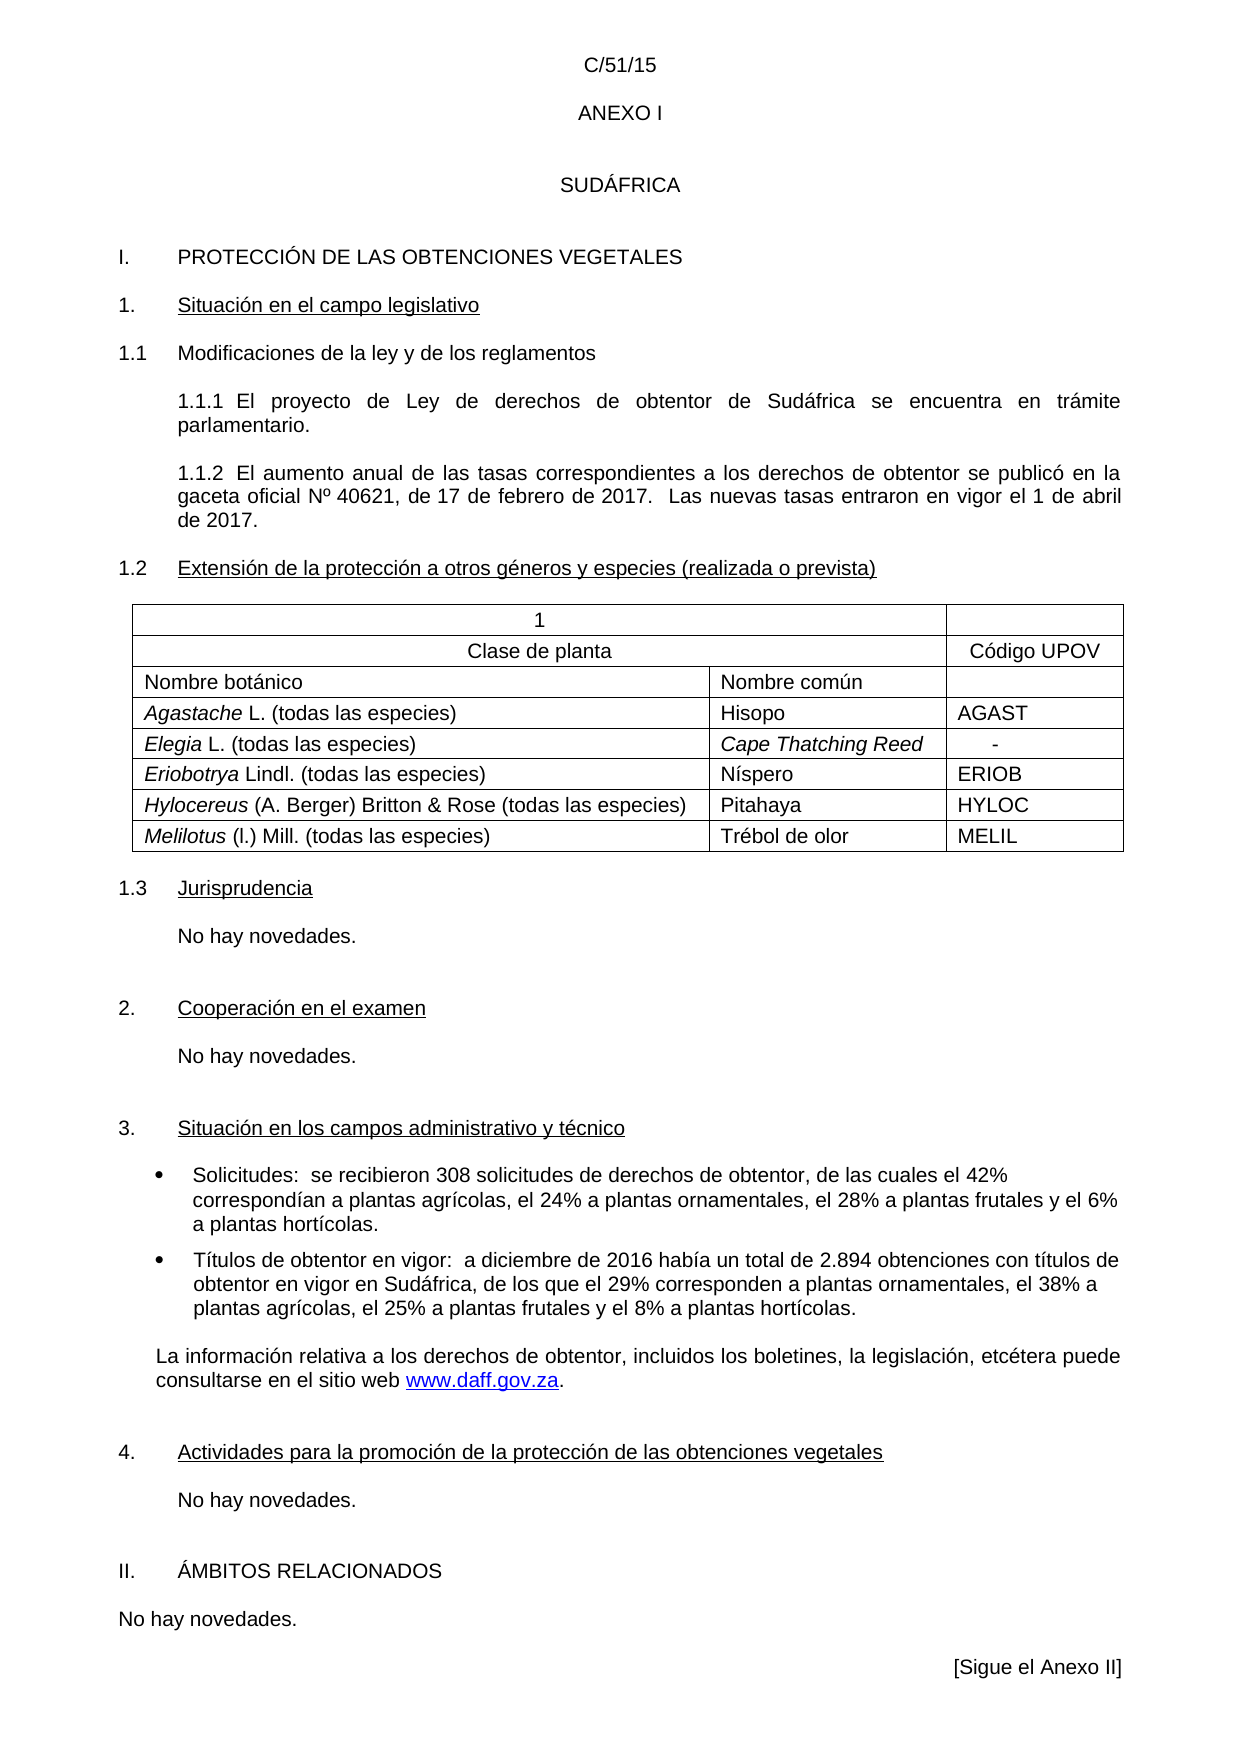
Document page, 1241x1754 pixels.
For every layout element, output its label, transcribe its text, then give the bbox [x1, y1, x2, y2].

table_cell Hylocereus (A. Berger) Britton & Rose (todas las especies) [133, 790, 709, 820]
table_cell Elegia L. (todas las especies) [133, 729, 709, 758]
table_cell HYLOC [947, 790, 1123, 820]
text La información relativa a los derechos de obtentor, incluidos los boletines, la legislación, etcétera puede consultarse en el sitio web www.daff.gov.za. [156, 1344, 1122, 1392]
text I. PROTECCIÓN DE LAS OBTENCIONES VEGETALES [118, 245, 1122, 269]
text 1.2 Extensión de la protección a otros géneros y especies (realizada o prevista) [118, 556, 1122, 580]
text 1. Situación en el campo legislativo [118, 293, 1122, 317]
list Títulos de obtentor en vigor: a diciembre de 2016 había un total de 2.894 obtenciones con títulos de obtentor en vigor en Sudáfrica, de los que el 29% corresponden a plantas ornamentales, el 38% a plantas agrícolas, el 25% a plantas frutales y el 8% a plantas hortícolas. [156, 1248, 1122, 1320]
text ANEXO I [118, 101, 1122, 125]
table_cell Níspero [710, 759, 946, 789]
table_cell Agastache L. (todas las especies) [133, 698, 709, 727]
text No hay novedades. [118, 1607, 1122, 1631]
table_cell MELIL [947, 821, 1123, 851]
text No hay novedades. [177, 924, 1122, 948]
table_cell Código UPOV [947, 636, 1123, 666]
text 1.1.2 El aumento anual de las tasas correspondientes a los derechos de obtentor se publicó en la gaceta oficial Nº 40621, de 17 de febrero de 2017. Las nuevas tasas entraron en vigor el 1 de abril de 2017. [177, 460, 1122, 532]
text SUDÁFRICA [118, 173, 1122, 197]
table_cell Trébol de olor [710, 821, 946, 851]
text 1.1.1 El proyecto de Ley de derechos de obtentor de Sudáfrica se encuentra en trámite parlamentario. [177, 388, 1122, 436]
table_cell Clase de planta [133, 636, 946, 666]
table_cell - [947, 729, 1123, 758]
text No hay novedades. [177, 1487, 1122, 1511]
table_cell ERIOB [947, 759, 1123, 789]
table_cell Hisopo [710, 698, 946, 727]
table_cell Nombre botánico [133, 667, 709, 697]
text II. ÁMBITOS RELACIONADOS [118, 1559, 1122, 1583]
table_cell [947, 667, 1123, 697]
table_cell Nombre común [710, 667, 946, 697]
text 3. Situación en los campos administrativo y técnico [118, 1115, 1122, 1139]
text No hay novedades. [177, 1043, 1122, 1067]
table_cell Melilotus (l.) Mill. (todas las especies) [133, 821, 709, 851]
text 2. Cooperación en el examen [118, 996, 1122, 1019]
table_header 1 [133, 605, 946, 635]
text 4. Actividades para la promoción de la protección de las obtenciones vegetales [118, 1439, 1122, 1463]
table_header [947, 605, 1123, 635]
table_cell Cape Thatching Reed [710, 729, 946, 758]
table_cell Pitahaya [710, 790, 946, 820]
text [Sigue el Anexo II] [118, 1655, 1122, 1679]
list Solicitudes: se recibieron 308 solicitudes de derechos de obtentor, de las cuales el 42% correspondían a plantas agrícolas, el 24% a plantas ornamentales, el 28% a plantas frutales y el 6% a plantas hortícolas. [155, 1163, 1122, 1235]
text C/51/15 [118, 53, 1122, 77]
text 1.3 Jurisprudencia [118, 876, 1122, 900]
table_cell AGAST [947, 698, 1123, 727]
table_cell Eriobotrya Lindl. (todas las especies) [133, 759, 709, 789]
text 1.1 Modificaciones de la ley y de los reglamentos [118, 341, 1122, 364]
